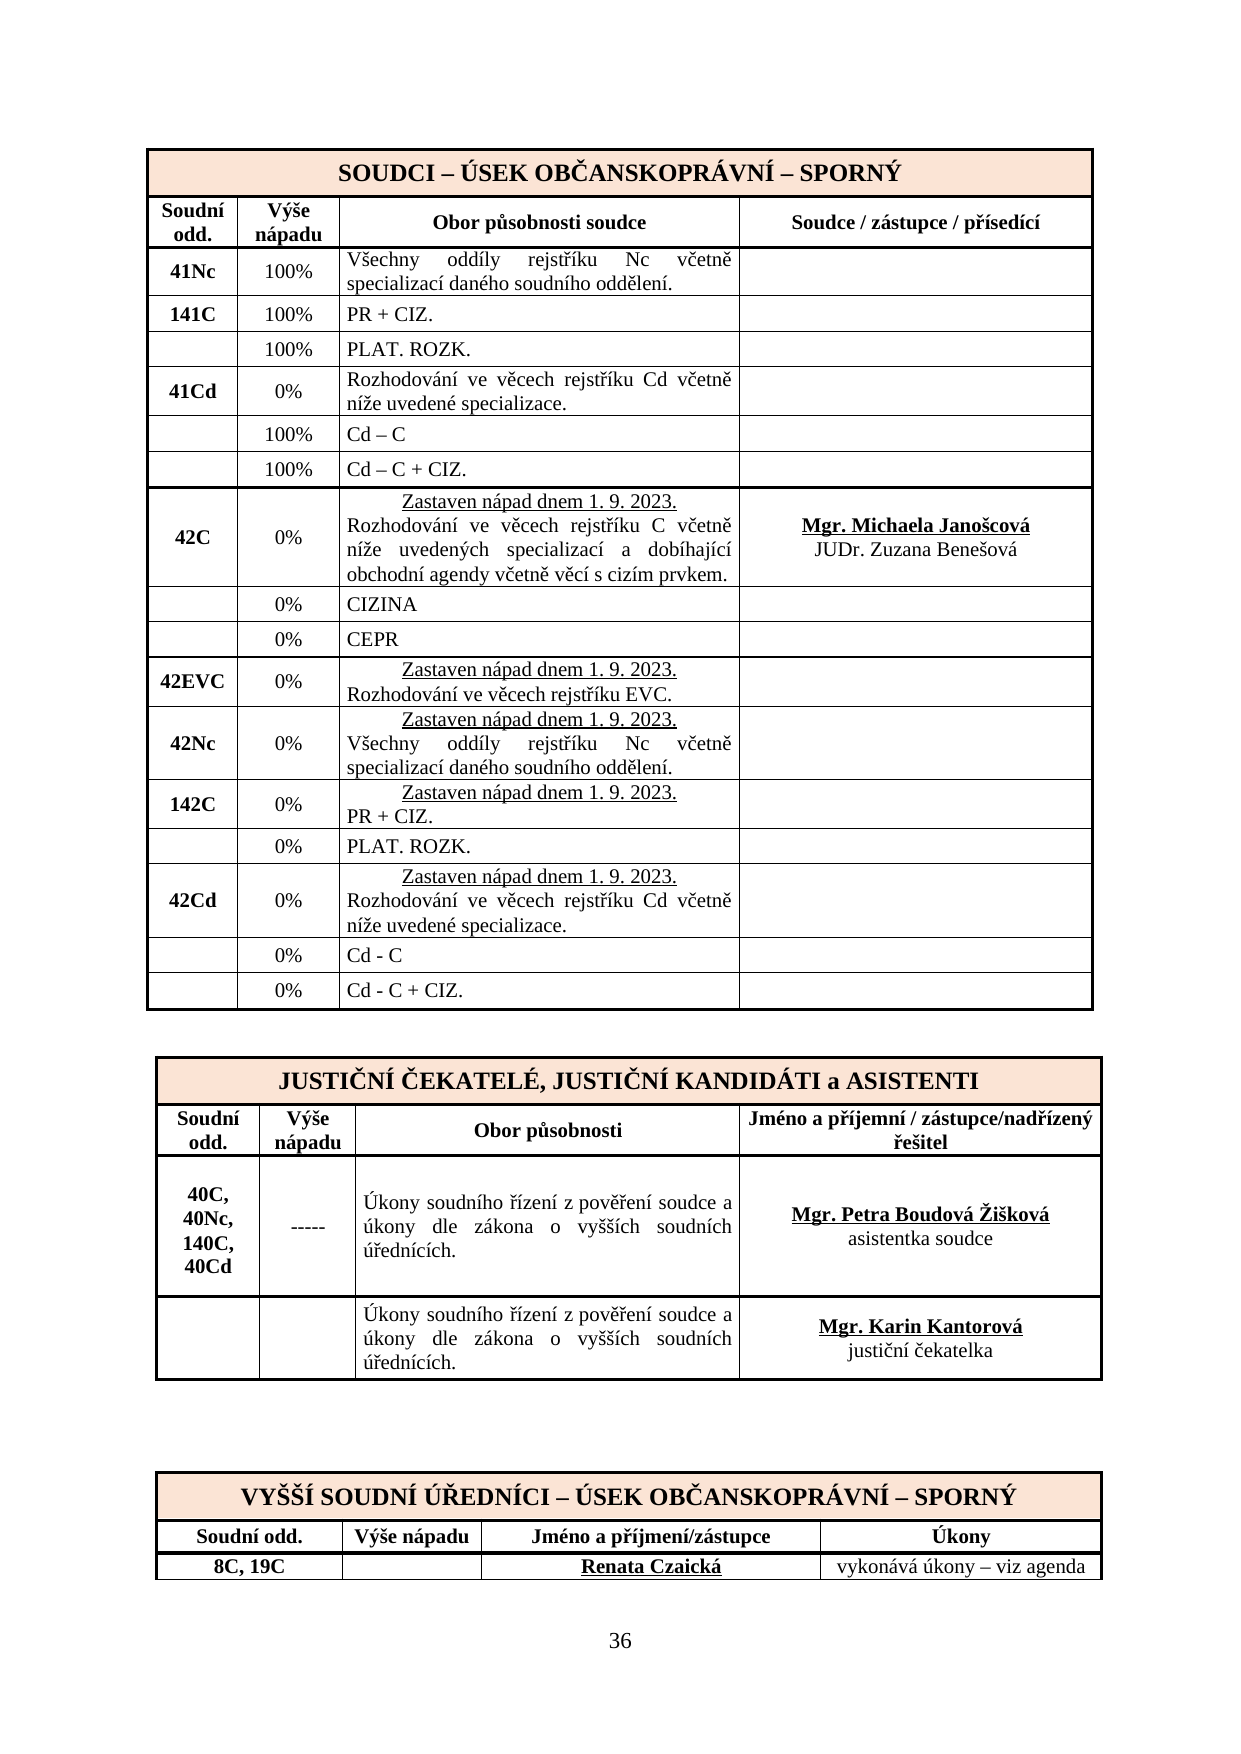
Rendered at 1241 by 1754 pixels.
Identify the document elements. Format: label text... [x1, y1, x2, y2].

table_cell [740, 367, 1091, 415]
table_cell 100% [238, 296, 339, 331]
table_cell Renata Czaická Zdeňka Žišková [482, 1555, 820, 1578]
table_cell CEPR [340, 622, 739, 656]
table_cell 0% [238, 864, 339, 937]
table_cell Výše nápadu [238, 198, 339, 246]
table_cell PLAT. ROZK. [340, 332, 739, 366]
table_cell [740, 780, 1091, 828]
table_cell Jméno a příjmení/zástupce [482, 1522, 820, 1551]
table_cell Cd – C + CIZ. [340, 452, 739, 486]
table_cell Soudní odd. [158, 1106, 259, 1154]
table_cell Mgr. Petra Boudová Žišková asistentka soudce [740, 1157, 1100, 1295]
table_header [158, 1474, 1100, 1518]
table_cell Soudní odd. [158, 1522, 342, 1551]
table_cell Obor působnosti soudce [340, 198, 739, 246]
table_cell 0% [238, 587, 339, 621]
table_header JUSTIČNÍ ČEKATELÉ, JUSTIČNÍ KANDIDÁTI a ASISTENTI [158, 1059, 1100, 1103]
table_header SOUDCI – ÚSEK OBČANSKOPRÁVNÍ – SPORNÝ [149, 151, 1091, 195]
table_cell [740, 707, 1091, 779]
table_cell Rozhodování ve věcech rejstříku Cd včetně níže uvedené specializace. [340, 367, 739, 415]
table_cell 100% [238, 332, 339, 366]
table_cell [158, 1298, 259, 1378]
table_cell 141C [149, 296, 237, 331]
table_cell 0% [238, 658, 339, 706]
table_cell 0% [238, 367, 339, 415]
table_cell Cd - C + CIZ. [340, 973, 739, 1007]
table_cell Zastaven nápad dnem 1. 9. 2023. Rozhodování ve věcech rejstříku Cd včetně níže uvedené specializace. [340, 864, 739, 937]
table_cell 0% [238, 973, 339, 1007]
table_cell [740, 622, 1091, 656]
table_cell Cd – C [340, 416, 739, 451]
table_cell 100% [238, 249, 339, 295]
table_cell [149, 587, 237, 621]
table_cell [821, 1555, 1100, 1578]
table_cell Mgr. Karin Kantorová justiční čekatelka [740, 1298, 1100, 1378]
table_cell 142C [149, 780, 237, 828]
table_cell [740, 658, 1091, 706]
table_cell 100% [238, 416, 339, 451]
table_cell [149, 416, 237, 451]
table_cell Zastaven nápad dnem 1. 9. 2023. PR + CIZ. [340, 780, 739, 828]
table_cell [149, 332, 237, 366]
table_cell [740, 829, 1091, 863]
table_cell [149, 938, 237, 972]
table_cell 42Nc [149, 707, 237, 779]
table_cell Výše nápadu [343, 1522, 481, 1551]
table_cell Cd - C [340, 938, 739, 972]
table_cell 40C, 40Nc, 140C, 40Cd [158, 1157, 259, 1295]
table_cell Úkony [821, 1522, 1100, 1551]
table_cell [740, 587, 1091, 621]
table_cell 100% [238, 452, 339, 486]
table_cell [740, 249, 1091, 295]
table_cell CIZINA [340, 587, 739, 621]
table_cell [149, 452, 237, 486]
table_cell Mgr. Michaela Janošcová JUDr. Zuzana Benešová [740, 489, 1091, 586]
table_cell [149, 622, 237, 656]
table_cell Zastaven nápad dnem 1. 9. 2023. Všechny oddíly rejstříku Nc včetně specializací daného soudního oddělení. [340, 707, 739, 779]
table_cell [149, 973, 237, 1007]
table_cell Zastaven nápad dnem 1. 9. 2023. Rozhodování ve věcech rejstříku C včetně níže uvedených specializací a dobíhající obchodní agendy včetně věcí s cizím prvkem. [340, 489, 739, 586]
table_cell [740, 452, 1091, 486]
table_cell Jméno a příjemní / zástupce/nadřízený řešitel [740, 1106, 1100, 1154]
table_cell [740, 296, 1091, 331]
table_cell [740, 332, 1091, 366]
table_cell 0% [238, 622, 339, 656]
table_cell [740, 973, 1091, 1007]
table_cell 41Nc [149, 249, 237, 295]
table_cell Výše nápadu [260, 1106, 355, 1154]
table_cell 0% [238, 489, 339, 586]
table_cell [740, 864, 1091, 937]
table_cell [343, 1555, 481, 1578]
table_cell ----- [260, 1157, 355, 1295]
table_cell PR + CIZ. [340, 296, 739, 331]
table_cell Soudce / zástupce / přísedící [740, 198, 1091, 246]
table_cell 42C [149, 489, 237, 586]
table_cell [740, 416, 1091, 451]
table_cell [740, 938, 1091, 972]
table_cell 42EVC [149, 658, 237, 706]
table_cell PLAT. ROZK. [340, 829, 739, 863]
table_cell Úkony soudního řízení z pověření soudce a úkony dle zákona o vyšších soudních úřednících. [356, 1157, 739, 1295]
table_cell 0% [238, 707, 339, 779]
table_cell 0% [238, 938, 339, 972]
table_cell Úkony soudního řízení z pověření soudce a úkony dle zákona o vyšších soudních úřednících. [356, 1298, 739, 1378]
table_cell Soudní odd. [149, 198, 237, 246]
table_cell 0% [238, 780, 339, 828]
table_cell Zastaven nápad dnem 1. 9. 2023. Rozhodování ve věcech rejstříku EVC. [340, 658, 739, 706]
table_cell 0% [238, 829, 339, 863]
table_cell Obor působnosti [356, 1106, 739, 1154]
table_cell Všechny oddíly rejstříku Nc včetně specializací daného soudního oddělení. [340, 249, 739, 295]
table_cell 8C, 19C [158, 1555, 342, 1578]
table_cell 42Cd [149, 864, 237, 937]
table_cell [260, 1298, 355, 1378]
table_cell 41Cd [149, 367, 237, 415]
table_cell [149, 829, 237, 863]
